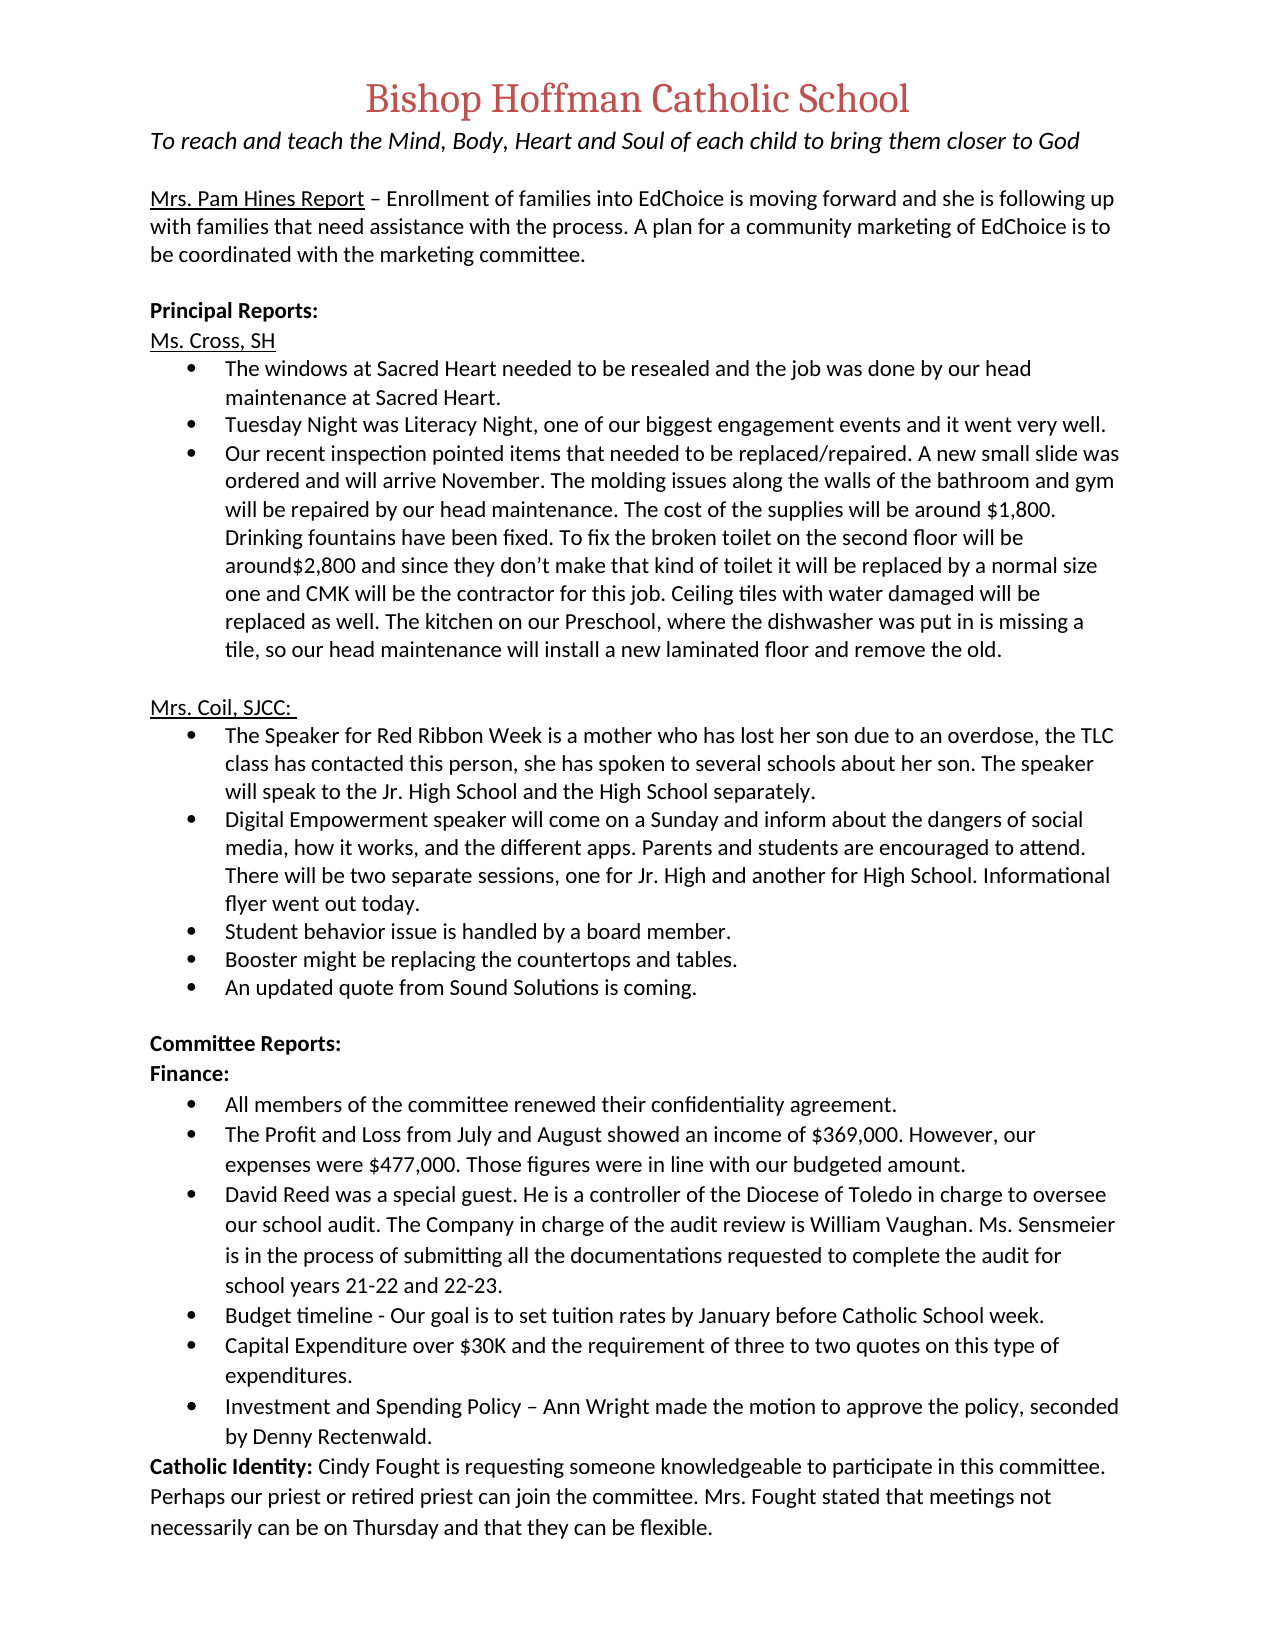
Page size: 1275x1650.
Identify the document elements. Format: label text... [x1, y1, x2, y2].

text Mrs. Pam Hines Report – Enrollment of families into EdChoice is moving forward and she is following up with families that need assistance with the process. A plan for a community marketing of EdChoice is to be coordinated with the marketing committee. [150, 184, 1125, 268]
text Catholic Identity: Cindy Fought is requesting someone knowledgeable to participate in this committee. Perhaps our priest or retired priest can join the committee. Mrs. Fought stated that meetings not necessarily can be on Thursday and that they can be flexible. [150, 1452, 1125, 1541]
list An updated quote from Sound Solutions is coming. [187, 973, 1125, 1001]
list Tuesday Night was Literacy Night, one of our biggest engagement events and it went very well. [187, 411, 1125, 439]
list Booster might be replacing the countertops and tables. [187, 945, 1125, 973]
list The windows at Sacred Heart needed to be resealed and the job was done by our head maintenance at Sacred Heart. [187, 354, 1125, 411]
list All members of the committee renewed their confidentiality agreement. [187, 1090, 1125, 1118]
list David Reed was a special guest. He is a controller of the Diocese of Toledo in charge to oversee our school audit. The Company in charge of the audit review is William Vaughan. Ms. Sensmeier is in the process of submitting all the documentations requested to complete the audit for school years 21-22 and 22-23. [187, 1180, 1125, 1299]
list The Profit and Loss from July and August showed an income of $369,000. However, our expenses were $477,000. Those figures were in line with our budgeted amount. [187, 1120, 1125, 1178]
list Budget timeline - Our goal is to set tuition rates by January before Catholic School week. [187, 1301, 1125, 1329]
list Student behavior issue is handled by a board member. [187, 917, 1125, 945]
list Capital Expenditure over $30K and the requirement of three to two quotes on this type of expenditures. [187, 1331, 1125, 1389]
text Finance: [150, 1059, 1125, 1087]
text Committee Reports: [150, 1029, 1125, 1057]
text Principal Reports: [150, 296, 1125, 324]
text Mrs. Coil, SJCC: [150, 693, 1125, 721]
list The Speaker for Red Ribbon Week is a mother who has lost her son due to an overdose, the TLC class has contacted this person, she has spoken to several schools about her son. The speaker will speak to the Jr. High School and the High School separately. [187, 721, 1125, 805]
list Our recent inspection pointed items that needed to be replaced/repaired. A new small slide was ordered and will arrive November. The molding issues along the walls of the bathroom and gym will be repaired by our head maintenance. The cost of the supplies will be around $1,800. Drinking fountains have been fixed. To fix the broken toilet on the second floor will be around$2,800 and since they don’t make that kind of toilet it will be replaced by a normal size one and CMK will be the contractor for this job. Ceiling tiles with water damaged will be replaced as well. The kitchen on our Preschool, where the dishwasher was put in is missing a tile, so our head maintenance will install a new laminated floor and remove the old. [187, 439, 1125, 663]
list Digital Empowerment speaker will come on a Sunday and inform about the dangers of social media, how it works, and the different apps. Parents and students are encouraged to attend. There will be two separate sessions, one for Jr. High and another for High School. Informational flyer went out today. [187, 805, 1125, 917]
list Investment and Spending Policy – Ann Wright made the motion to approve the policy, seconded by Denny Rectenwald. [187, 1392, 1125, 1450]
text Ms. Cross, SH [150, 327, 1125, 354]
